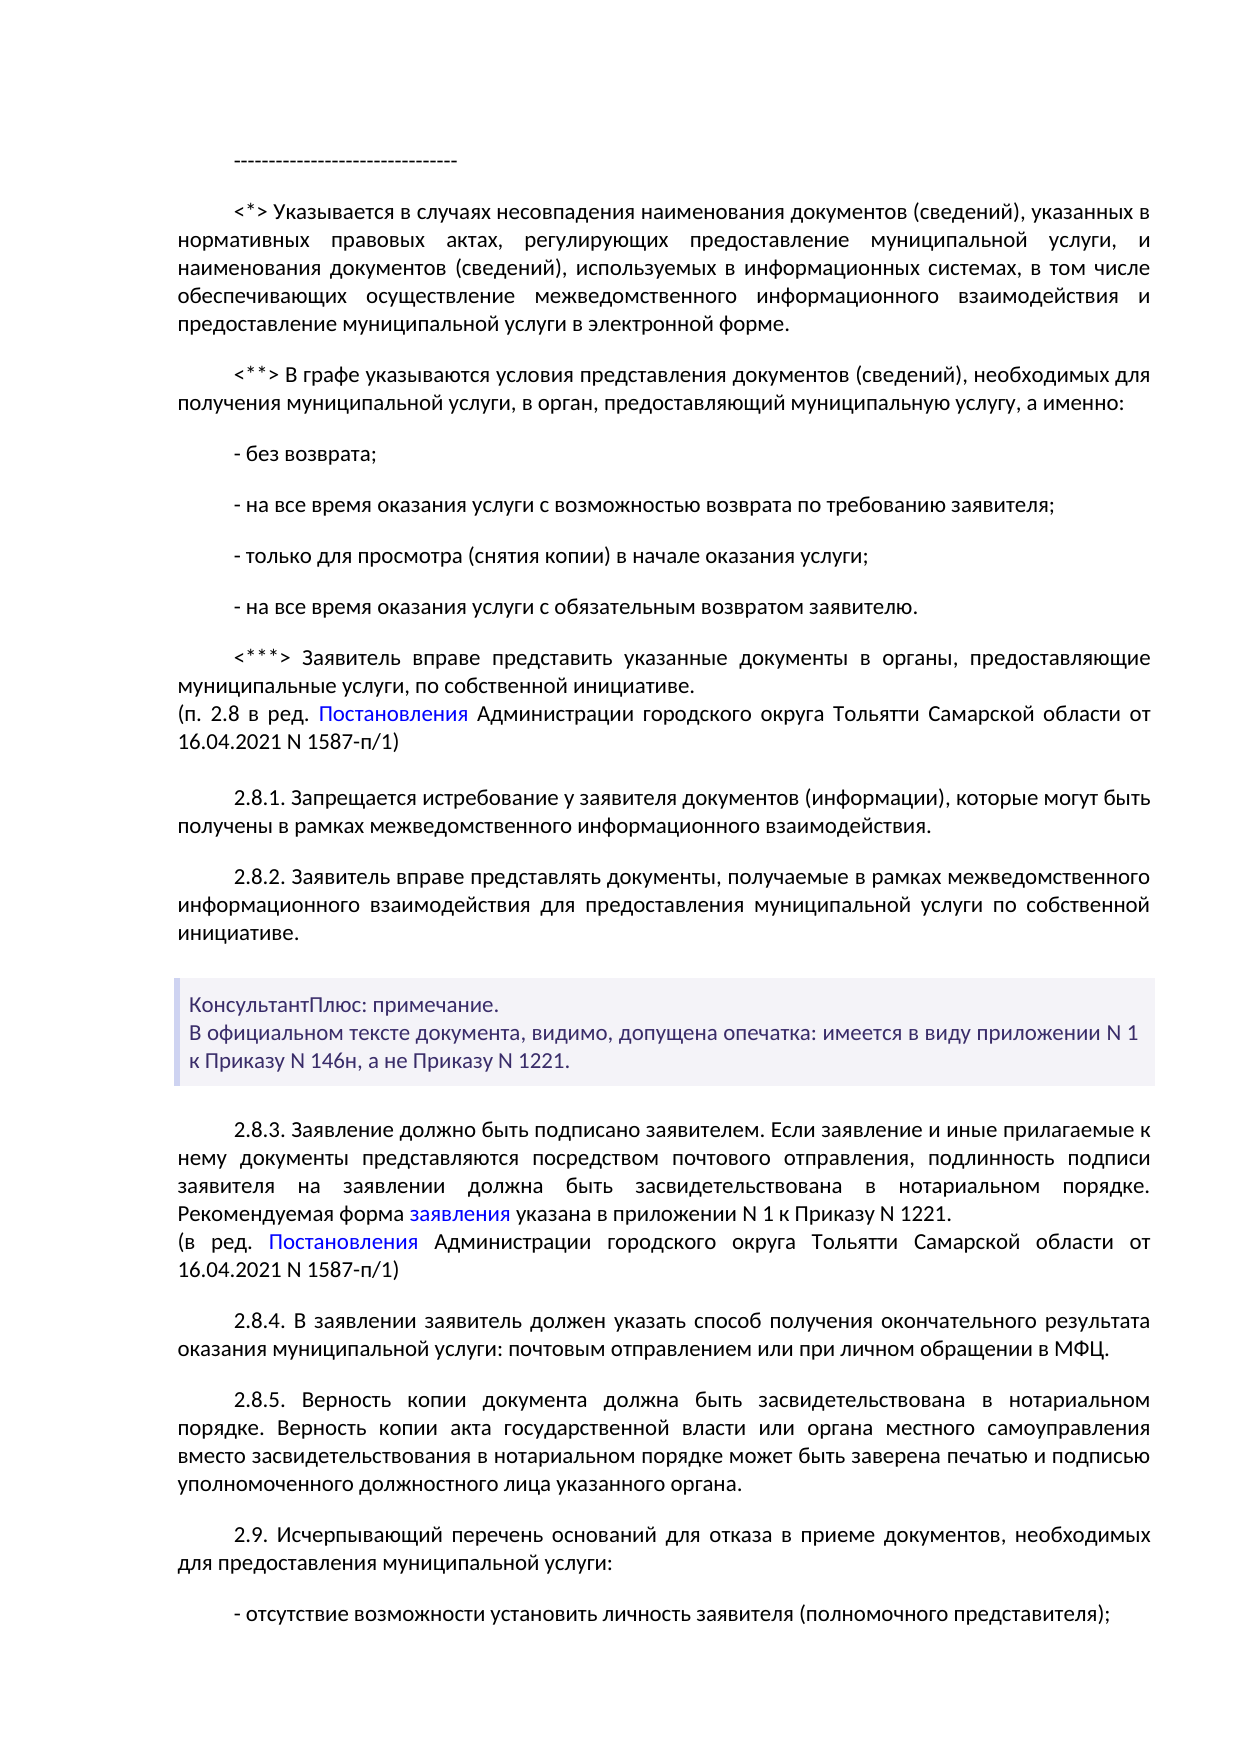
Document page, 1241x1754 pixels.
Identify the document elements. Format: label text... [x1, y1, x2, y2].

text 2.8.5. Верность копии документа должна быть засвидетельствована в нотариальном порядке. Верность копии акта государственной власти или органа местного самоуправления вместо засвидетельствования в нотариальном порядке может быть заверена печатью и подписью уполномоченного должностного лица указанного органа. [177, 1385, 1152, 1497]
text <**> В графе указываются условия представления документов (сведений), необходимых для получения муниципальной услуги, в орган, предоставляющий муниципальную услугу, а именно: [177, 360, 1152, 416]
text 2.9. Исчерпывающий перечень оснований для отказа в приеме документов, необходимых для предоставления муниципальной услуги: [177, 1520, 1152, 1576]
table_header КонсультантПлюс: примечание. В официальном тексте документа, видимо, допущена опечатка: имеется в виду приложении N 1 к Приказу N 146н, а не Приказу N 1221. [180, 978, 1149, 1086]
text - на все время оказания услуги с обязательным возвратом заявителю. [177, 592, 1152, 620]
text (п. 2.8 в ред. Постановления Администрации городского округа Тольятти Самарской области от 16.04.2021 N 1587-п/1) [177, 699, 1152, 755]
text - только для просмотра (снятия копии) в начале оказания услуги; [177, 541, 1152, 569]
text - отсутствие возможности установить личность заявителя (полномочного представителя); [177, 1599, 1152, 1627]
text 2.8.3. Заявление должно быть подписано заявителем. Если заявление и иные прилагаемые к нему документы представляются посредством почтового отправления, подлинность подписи заявителя на заявлении должна быть засвидетельствована в нотариальном порядке. Рекомендуемая форма заявления указана в приложении N 1 к Приказу N 1221. [177, 1115, 1152, 1227]
text <*> Указывается в случаях несовпадения наименования документов (сведений), указанных в нормативных правовых актах, регулирующих предоставление муниципальной услуги, и наименования документов (сведений), используемых в информационных системах, в том числе обеспечивающих осуществление межведомственного информационного взаимодействия и предоставление муниципальной услуги в электронной форме. [177, 197, 1152, 337]
text - без возврата; [177, 439, 1152, 467]
text (в ред. Постановления Администрации городского округа Тольятти Самарской области от 16.04.2021 N 1587-п/1) [177, 1227, 1152, 1283]
text - на все время оказания услуги с возможностью возврата по требованию заявителя; [177, 490, 1152, 518]
text 2.8.1. Запрещается истребование у заявителя документов (информации), которые могут быть получены в рамках межведомственного информационного взаимодействия. [177, 783, 1152, 839]
text <***> Заявитель вправе представить указанные документы в органы, предоставляющие муниципальные услуги, по собственной инициативе. [177, 643, 1152, 699]
text -------------------------------- [177, 146, 1152, 174]
text 2.8.4. В заявлении заявитель должен указать способ получения окончательного результата оказания муниципальной услуги: почтовым отправлением или при личном обращении в МФЦ. [177, 1306, 1152, 1362]
text 2.8.2. Заявитель вправе представлять документы, получаемые в рамках межведомственного информационного взаимодействия для предоставления муниципальной услуги по собственной инициативе. [177, 862, 1152, 946]
